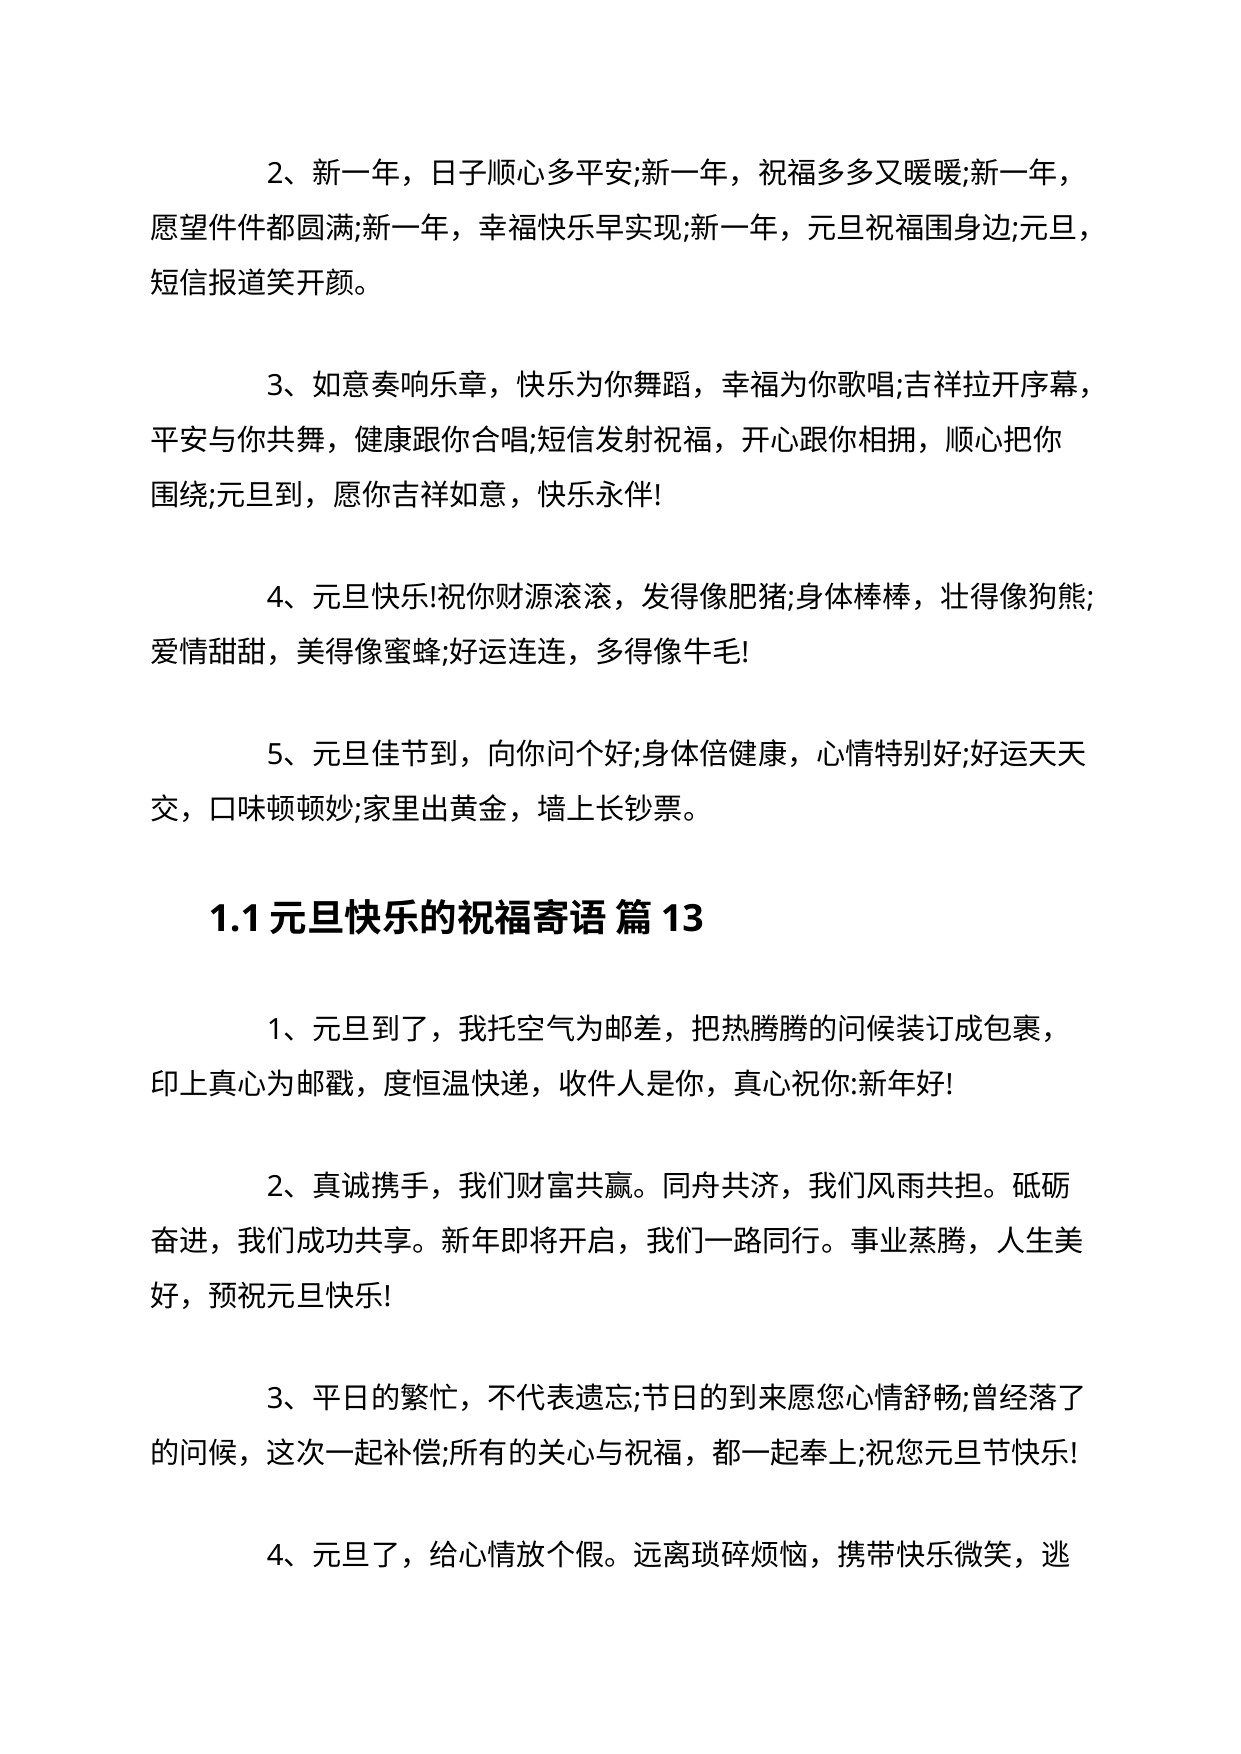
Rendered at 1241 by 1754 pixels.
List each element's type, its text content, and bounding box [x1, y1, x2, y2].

text 1、元旦到了，我托空气为邮差，把热腾腾的问候装订成包裹，印上真心为邮戳，度恒温快递，收件人是你，真心祝你:新年好! [150, 1005, 1090, 1103]
text 2、新一年，日子顺心多平安;新一年，祝福多多又暖暖;新一年，愿望件件都圆满;新一年，幸福快乐早实现;新一年，元旦祝福围身边;元旦，短信报道笑开颜。 [150, 150, 1090, 302]
text 3、如意奏响乐章，快乐为你舞蹈，幸福为你歌唱;吉祥拉开序幕，平安与你共舞，健康跟你合唱;短信发射祝福，开心跟你相拥，顺心把你围绕;元旦到，愿你吉祥如意，快乐永伴! [150, 362, 1090, 514]
text 3、平日的繁忙，不代表遗忘;节日的到来愿您心情舒畅;曾经落了的问候，这次一起补偿;所有的关心与祝福，都一起奉上;祝您元旦节快乐! [150, 1374, 1090, 1472]
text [150, 1531, 1090, 1573]
text 4、元旦快乐!祝你财源滚滚，发得像肥猪;身体棒棒，壮得像狗熊;爱情甜甜，美得像蜜蜂;好运连连，多得像牛毛! [150, 574, 1090, 671]
text 1.1元旦快乐的祝福寄语 篇13 [150, 888, 1090, 942]
text 5、元旦佳节到，向你问个好;身体倍健康，心情特别好;好运天天交，口味顿顿妙;家里出黄金，墙上长钞票。 [150, 731, 1090, 828]
text 2、真诚携手，我们财富共赢。同舟共济，我们风雨共担。砥砺奋进，我们成功共享。新年即将开启，我们一路同行。事业蒸腾，人生美好，预祝元旦快乐! [150, 1162, 1090, 1314]
